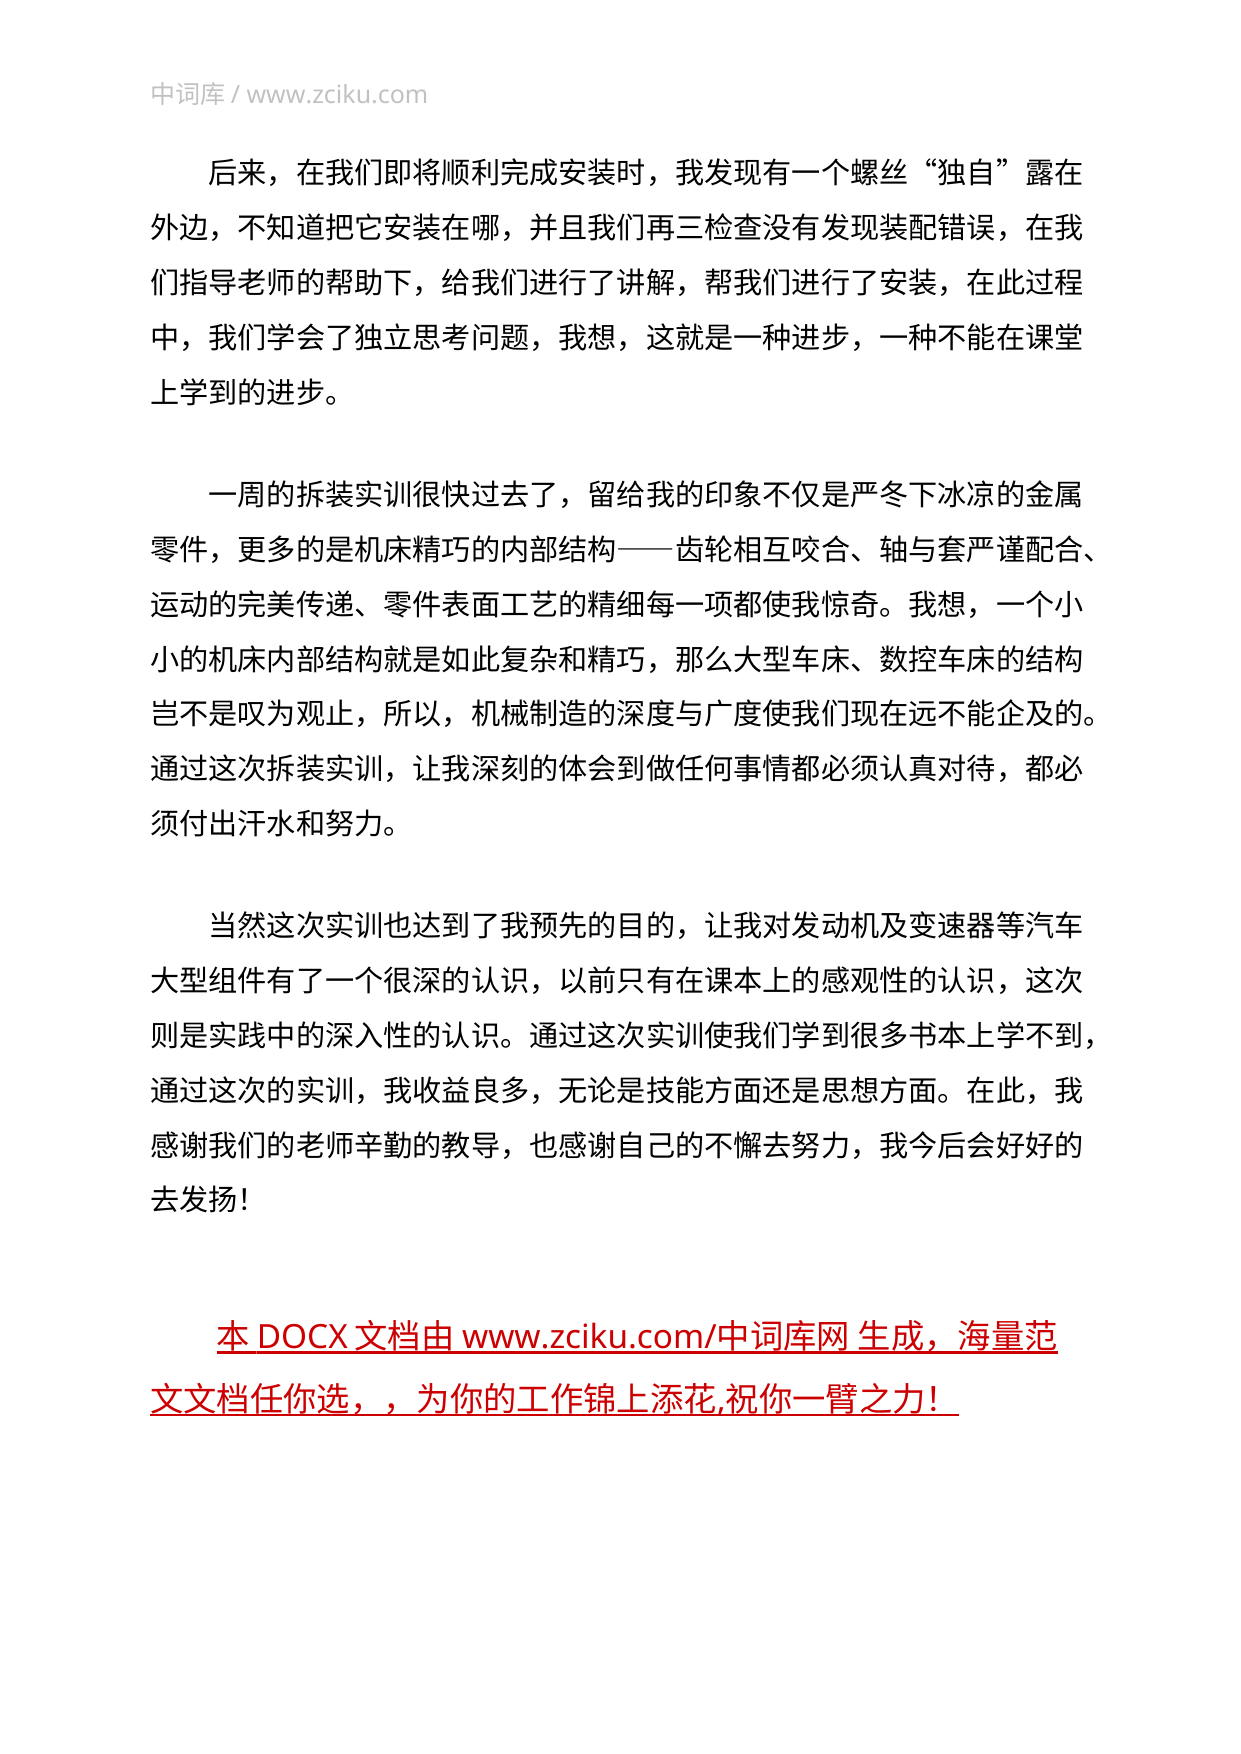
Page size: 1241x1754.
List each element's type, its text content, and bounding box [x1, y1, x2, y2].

text 本DOCX文档由 www.zciku.com/中词库网 生成，海量范文文档任你选，，为你的工作锦上添花,祝你一臂之力！ [150, 1310, 1090, 1421]
text 当然这次实训也达到了我预先的目的，让我对发动机及变速器等汽车大型组件有了一个很深的认识，以前只有在课本上的感观性的认识，这次则是实践中的深入性的认识。通过这次实训使我们学到很多书本上学不到，通过这次的实训，我收益良多，无论是技能方面还是思想方面。在此，我感谢我们的老师辛勤的教导，也感谢自己的不懈去努力，我今后会好好的去发扬！ [150, 902, 1090, 1219]
text 后来，在我们即将顺利完成安装时，我发现有一个螺丝“独自”露在外边，不知道把它安装在哪，并且我们再三检查没有发现装配错误，在我们指导老师的帮助下，给我们进行了讲解，帮我们进行了安装，在此过程中，我们学会了独立思考问题，我想，这就是一种进步，一种不能在课堂上学到的进步。 [150, 150, 1090, 412]
text 一周的拆装实训很快过去了，留给我的印象不仅是严冬下冰凉的金属零件，更多的是机床精巧的内部结构――齿轮相互咬合、轴与套严谨配合、运动的完美传递、零件表面工艺的精细每一项都使我惊奇。我想，一个小小的机床内部结构就是如此复杂和精巧，那么大型车床、数控车床的结构岂不是叹为观止，所以，机械制造的深度与广度使我们现在远不能企及的。通过这次拆装实训，让我深刻的体会到做任何事情都必须认真对待，都必须付出汗水和努力。 [150, 471, 1090, 843]
